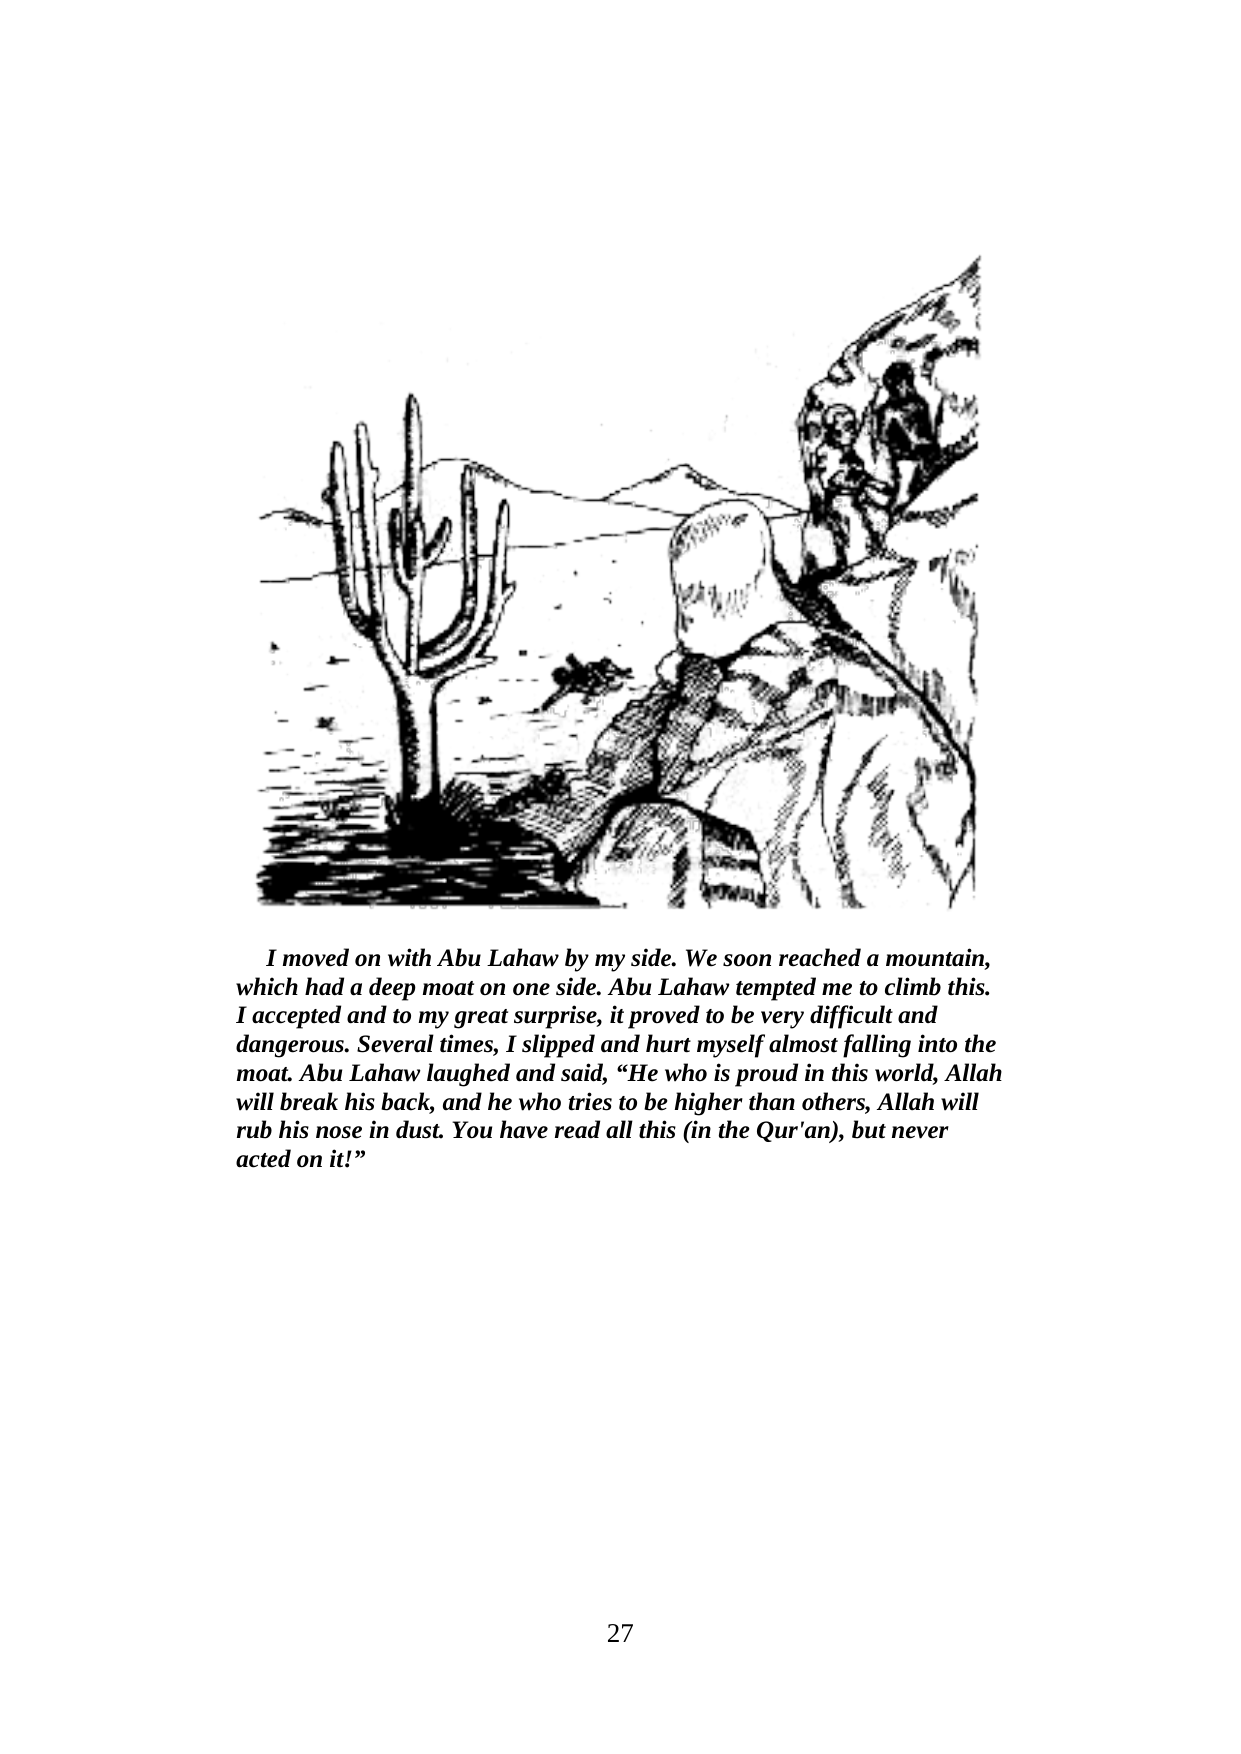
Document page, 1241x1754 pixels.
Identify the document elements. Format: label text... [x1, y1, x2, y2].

text I moved on with Abu Lahaw by my side. We soon reached a mountain, which had a deep moat on one side. Abu Lahaw tempted me to climb this. I accepted and to my great surprise, it proved to be very difficult and dangerous. Several times, I slipped and hurt myself almost falling into the moat. Abu Lahaw laughed and said, “He who is proud in this world, Allah will break his back, and he who tries to be higher than others, Allah will rub his nose in dust. You have read all this (in the Qur'an), but never acted on it!” [236, 943, 1004, 1173]
picture [252, 253, 988, 915]
